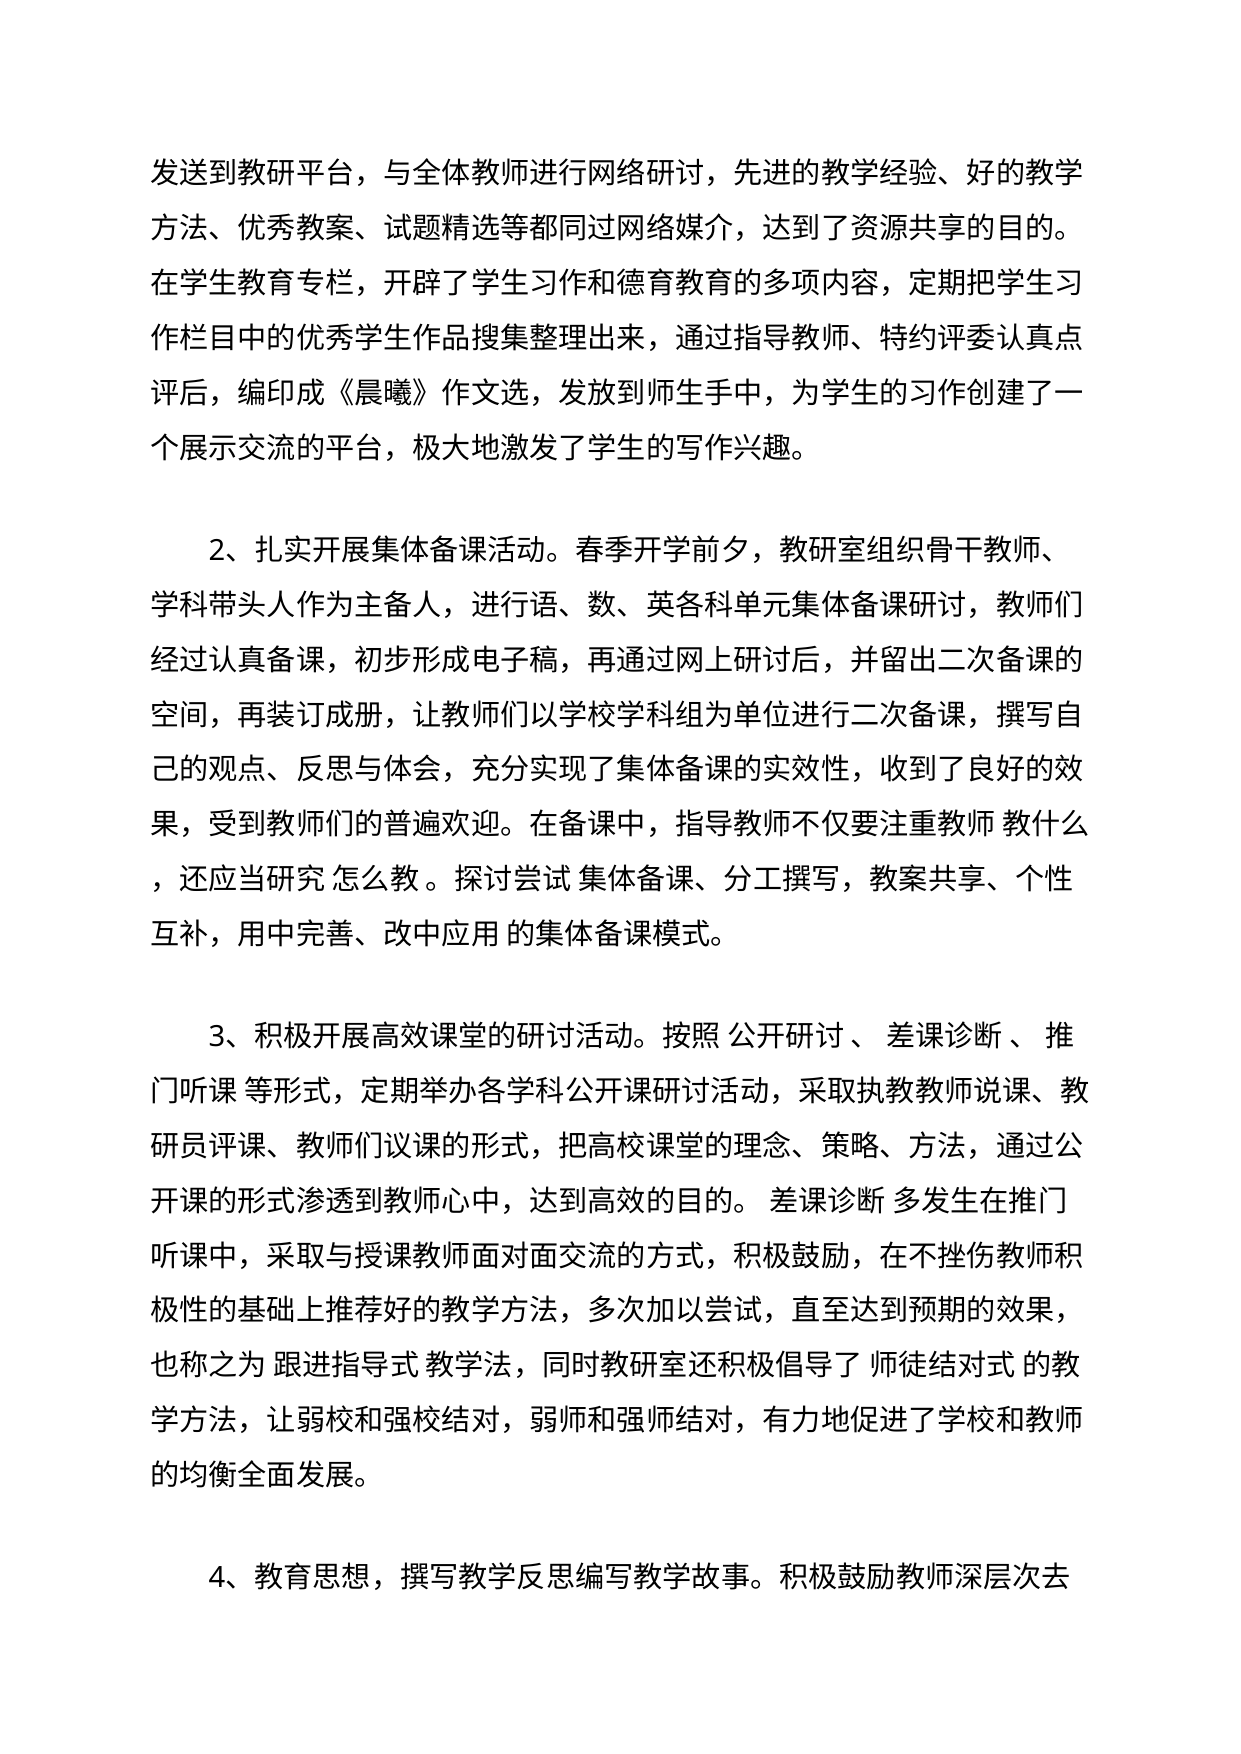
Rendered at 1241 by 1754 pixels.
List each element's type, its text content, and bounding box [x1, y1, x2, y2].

text 3、积极开展高效课堂的研讨活动。按照 公开研讨 、 差课诊断 、 推门听课 等形式，定期举办各学科公开课研讨活动，采取执教教师说课、教研员评课、教师们议课的形式，把高校课堂的理念、策略、方法，通过公开课的形式渗透到教师心中，达到高效的目的。 差课诊断 多发生在推门听课中，采取与授课教师面对面交流的方式，积极鼓励，在不挫伤教师积极性的基础上推荐好的教学方法，多次加以尝试，直至达到预期的效果，也称之为 跟进指导式 教学法，同时教研室还积极倡导了 师徒结对式 的教学方法，让弱校和强校结对，弱师和强师结对，有力地促进了学校和教师的均衡全面发展。 [150, 1012, 1090, 1494]
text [150, 1553, 1090, 1596]
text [150, 150, 1090, 467]
text 2、扎实开展集体备课活动。春季开学前夕，教研室组织骨干教师、学科带头人作为主备人，进行语、数、英各科单元集体备课研讨，教师们经过认真备课，初步形成电子稿，再通过网上研讨后，并留出二次备课的空间，再装订成册，让教师们以学校学科组为单位进行二次备课，撰写自己的观点、反思与体会，充分实现了集体备课的实效性，收到了良好的效果，受到教师们的普遍欢迎。在备课中，指导教师不仅要注重教师 教什么 ，还应当研究 怎么教 。探讨尝试 集体备课、分工撰写，教案共享、个性互补，用中完善、改中应用 的集体备课模式。 [150, 526, 1090, 953]
